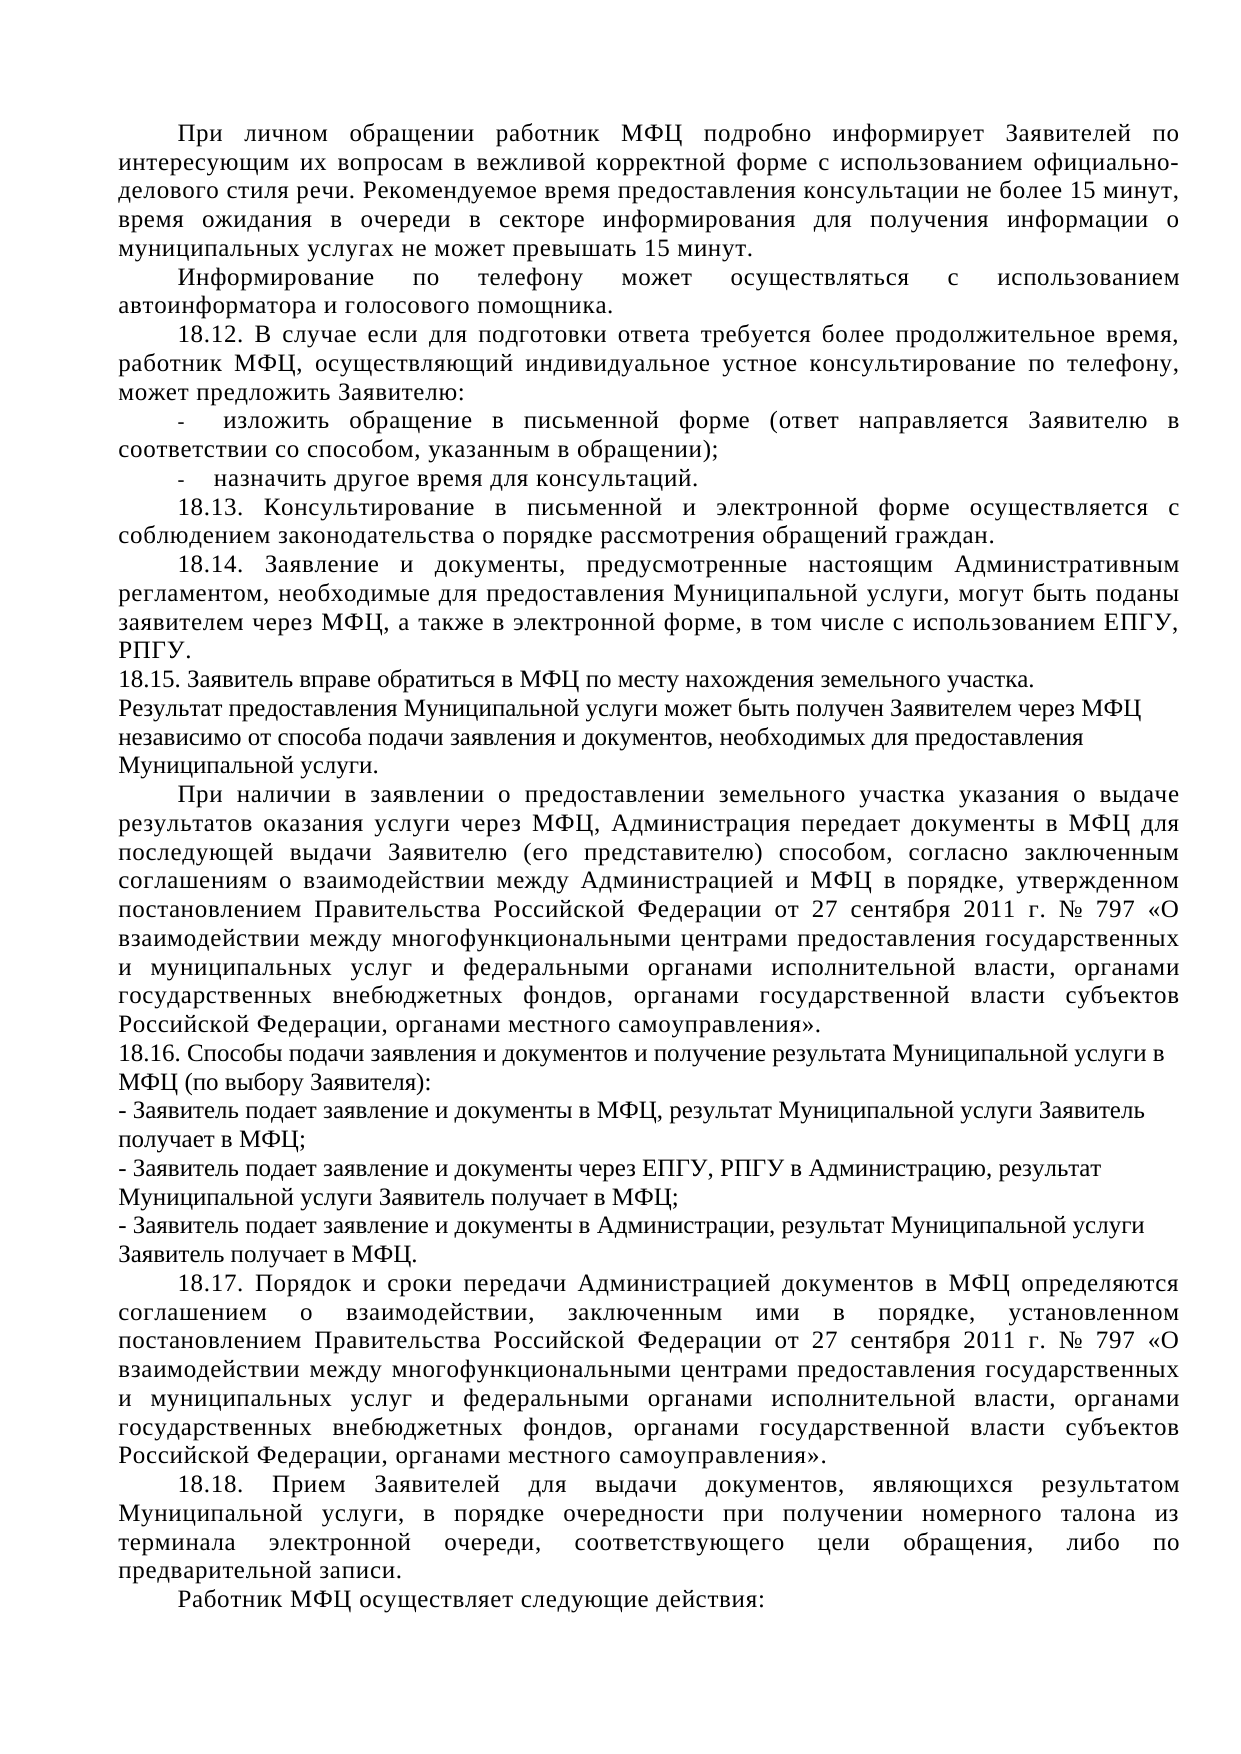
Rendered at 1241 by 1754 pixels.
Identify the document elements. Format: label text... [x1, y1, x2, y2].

text 18.17. Порядок и сроки передачи Администрацией документов в МФЦ определяются соглашением о взаимодействии, заключенным ими в порядке, установленном постановлением Правительства Российской Федерации от 27 сентября 2011 г. № 797 «О взаимодействии между многофункциональными центрами предоставления государственных и муниципальных услуг и федеральными органами исполнительной власти, органами государственных внебюджетных фондов, органами государственной власти субъектов Российской Федерации, органами местного самоуправления». [118, 1268, 1181, 1469]
text - Заявитель подает заявление и документы в Администрации, результат Муниципальной услуги Заявитель получает в МФЦ. [118, 1211, 1181, 1268]
text При личном обращении работник МФЦ подробно информирует Заявителей по интересующим их вопросам в вежливой корректной форме с использованием официально-делового стиля речи. Рекомендуемое время предоставления консультации не более 15 минут, время ожидания в очереди в секторе информирования для получения информации о муниципальных услугах не может превышать 15 минут. [118, 118, 1181, 262]
list изложить обращение в письменной форме (ответ направляется Заявителю в соответствии со способом, указанным в обращении); [118, 406, 1181, 463]
text Результат предоставления Муниципальной услуги может быть получен Заявителем через МФЦ независимо от способа подачи заявления и документов, необходимых для предоставления Муниципальной услуги. [118, 693, 1181, 779]
text 18.15. Заявитель вправе обратиться в МФЦ по месту нахождения земельного участка. [118, 664, 1181, 693]
text - Заявитель подает заявление и документы через ЕПГУ, РПГУ в Администрацию, результат Муниципальной услуги Заявитель получает в МФЦ; [118, 1153, 1181, 1211]
text Информирование по телефону может осуществляться с использованием автоинформатора и голосового помощника. [118, 262, 1181, 319]
text 18.13. Консультирование в письменной и электронной форме осуществляется с соблюдением законодательства о порядке рассмотрения обращений граждан. [118, 492, 1181, 549]
text - Заявитель подает заявление и документы в МФЦ, результат Муниципальной услуги Заявитель получает в МФЦ; [118, 1096, 1181, 1153]
text Работник МФЦ осуществляет следующие действия: [118, 1584, 1181, 1613]
list назначить другое время для консультаций. [118, 463, 1181, 492]
text При наличии в заявлении о предоставлении земельного участка указания о выдаче результатов оказания услуги через МФЦ, Администрация передает документы в МФЦ для последующей выдачи Заявителю (его представителю) способом, согласно заключенным соглашениям о взаимодействии между Администрацией и МФЦ в порядке, утвержденном постановлением Правительства Российской Федерации от 27 сентября 2011 г. № 797 «О взаимодействии между многофункциональными центрами предоставления государственных и муниципальных услуг и федеральными органами исполнительной власти, органами государственных внебюджетных фондов, органами государственной власти субъектов Российской Федерации, органами местного самоуправления». [118, 779, 1181, 1038]
text 18.18. Прием Заявителей для выдачи документов, являющихся результатом Муниципальной услуги, в порядке очередности при получении номерного талона из терминала электронной очереди, соответствующего цели обращения, либо по предварительной записи. [118, 1469, 1181, 1584]
text 18.16. Способы подачи заявления и документов и получение результата Муниципальной услуги в МФЦ (по выбору Заявителя): [118, 1038, 1181, 1096]
text 18.12. В случае если для подготовки ответа требуется более продолжительное время, работник МФЦ, осуществляющий индивидуальное устное консультирование по телефону, может предложить Заявителю: [118, 319, 1181, 406]
text 18.14. Заявление и документы, предусмотренные настоящим Административным регламентом, необходимые для предоставления Муниципальной услуги, могут быть поданы заявителем через МФЦ, а также в электронной форме, в том числе с использованием ЕПГУ, РПГУ. [118, 549, 1181, 664]
